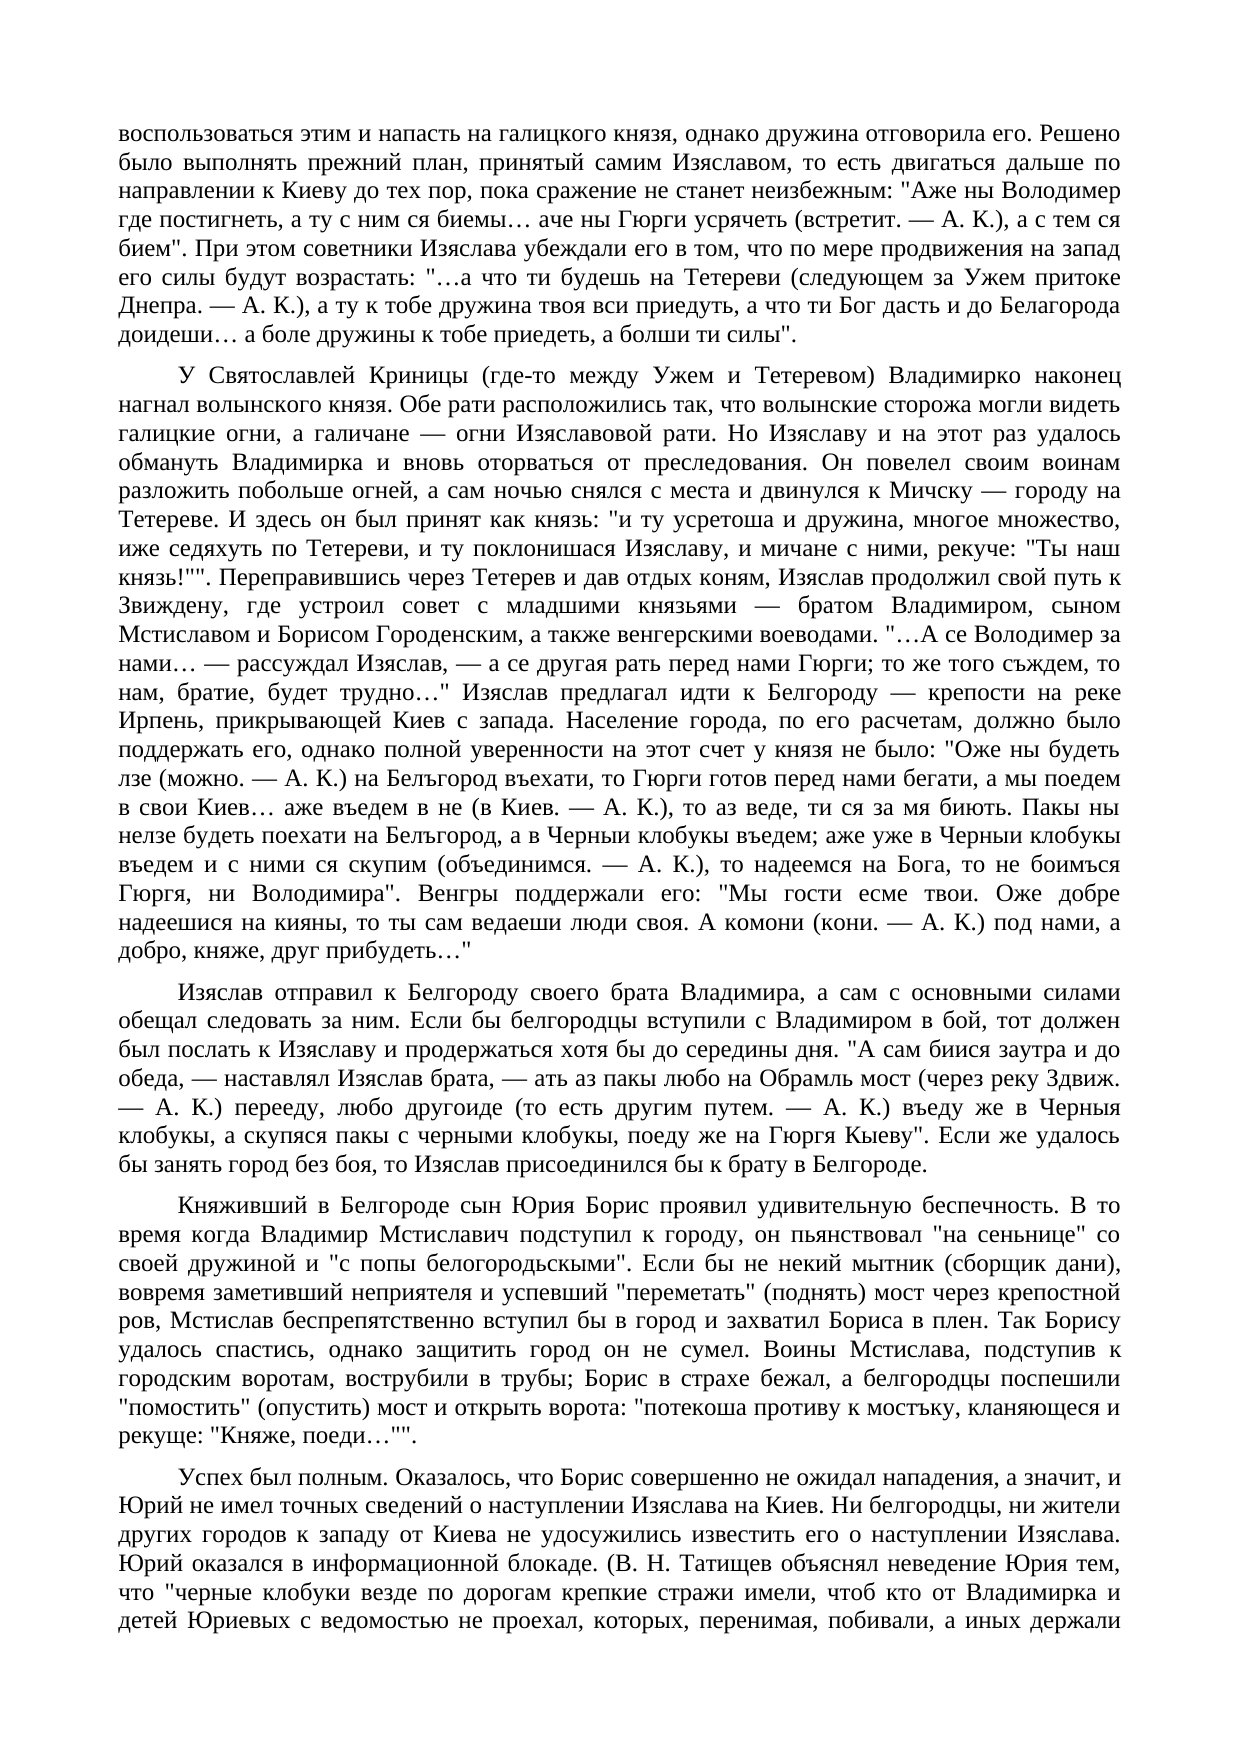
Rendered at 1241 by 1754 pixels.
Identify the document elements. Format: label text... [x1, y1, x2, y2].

text Княживший в Белгороде сын Юрия Борис проявил удивительную беспечность. В то время когда Владимир Мстиславич подступил к городу, он пьянствовал "на сеньнице" со своей дружиной и "с попы белогородьскыми". Если бы не некий мытник (сборщик дани), вовремя заметивший неприятеля и успевший "переметать" (поднять) мост через крепостной ров, Мстислав беспрепятственно вступил бы в город и захватил Бориса в плен. Так Борису удалось спастись, однако защитить город он не сумел. Воины Мстислава, подступив к городским воротам, вострубили в трубы; Борис в страхе бежал, а белгородцы поспешили "помостить" (опустить) мост и открыть ворота: "потекоша противу к мостъку, кланяющеся и рекуще: "Княже, поеди…"". [118, 1191, 1122, 1449]
text Изяслав отправил к Белгороду своего брата Владимира, а сам с основными силами обещал следовать за ним. Если бы белгородцы вступили с Владимиром в бой, тот должен был послать к Изяславу и продержаться хотя бы до середины дня. "А сам биися заутра и до обеда, — наставлял Изяслав брата, — ать аз пакы любо на Обрамль мост (через реку Здвиж. — А. К.) перееду, любо другоиде (то есть другим путем. — А. К.) въеду же в Черныя клобукы, а скупяся пакы с черными клобукы, поеду же на Гюргя Кыеву". Если же удалось бы занять город без боя, то Изяслав присоединился бы к брату в Белгороде. [118, 977, 1122, 1178]
text У Святославлей Криницы (где-то между Ужем и Тетеревом) Владимирко наконец нагнал волынского князя. Обе рати расположились так, что волынские сторожа могли видеть галицкие огни, а галичане — огни Изяславовой рати. Но Изяславу и на этот раз удалось обмануть Владимирка и вновь оторваться от преследования. Он повелел своим воинам разложить побольше огней, а сам ночью снялся с места и двинулся к Мичску — городу на Тетереве. И здесь он был принят как князь: "и ту усретоша и дружина, многое множество, иже седяхуть по Тетереви, и ту поклонишася Изяславу, и мичане с ними, рекуче: "Ты наш князь!"". Переправившись через Тетерев и дав отдых коням, Изяслав продолжил свой путь к Звиждену, где устроил совет с младшими князьями — братом Владимиром, сыном Мстиславом и Борисом Городенским, а также венгерскими воеводами. "…А се Володимер за нами… — рассуждал Изяслав, — а се другая рать перед нами Гюрги; то же того съждем, то нам, братие, будет трудно…" Изяслав предлагал идти к Белгороду — крепости на реке Ирпень, прикрывающей Киев с запада. Население города, по его расчетам, должно было поддержать его, однако полной уверенности на этот счет у князя не было: "Оже ны будеть лзе (можно. — А. К.) на Белъгород въехати, то Гюрги готов перед нами бегати, а мы поедем в свои Киев… аже въедем в не (в Киев. — А. К.), то аз веде, ти ся за мя биють. Пакы ны нелзе будеть поехати на Белъгород, а в Черныи клобукы въедем; аже уже в Черныи клобукы въедем и с ними ся скупим (объединимся. — А. К.), то надеемся на Бога, то не боимъся Гюргя, ни Володимира". Венгры поддержали его: "Мы гости есме твои. Оже добре надеешися на кияны, то ты сам ведаеши люди своя. А комони (кони. — А. К.) под нами, а добро, княже, друг прибудеть…" [118, 361, 1122, 964]
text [118, 118, 1122, 348]
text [118, 1462, 1122, 1634]
